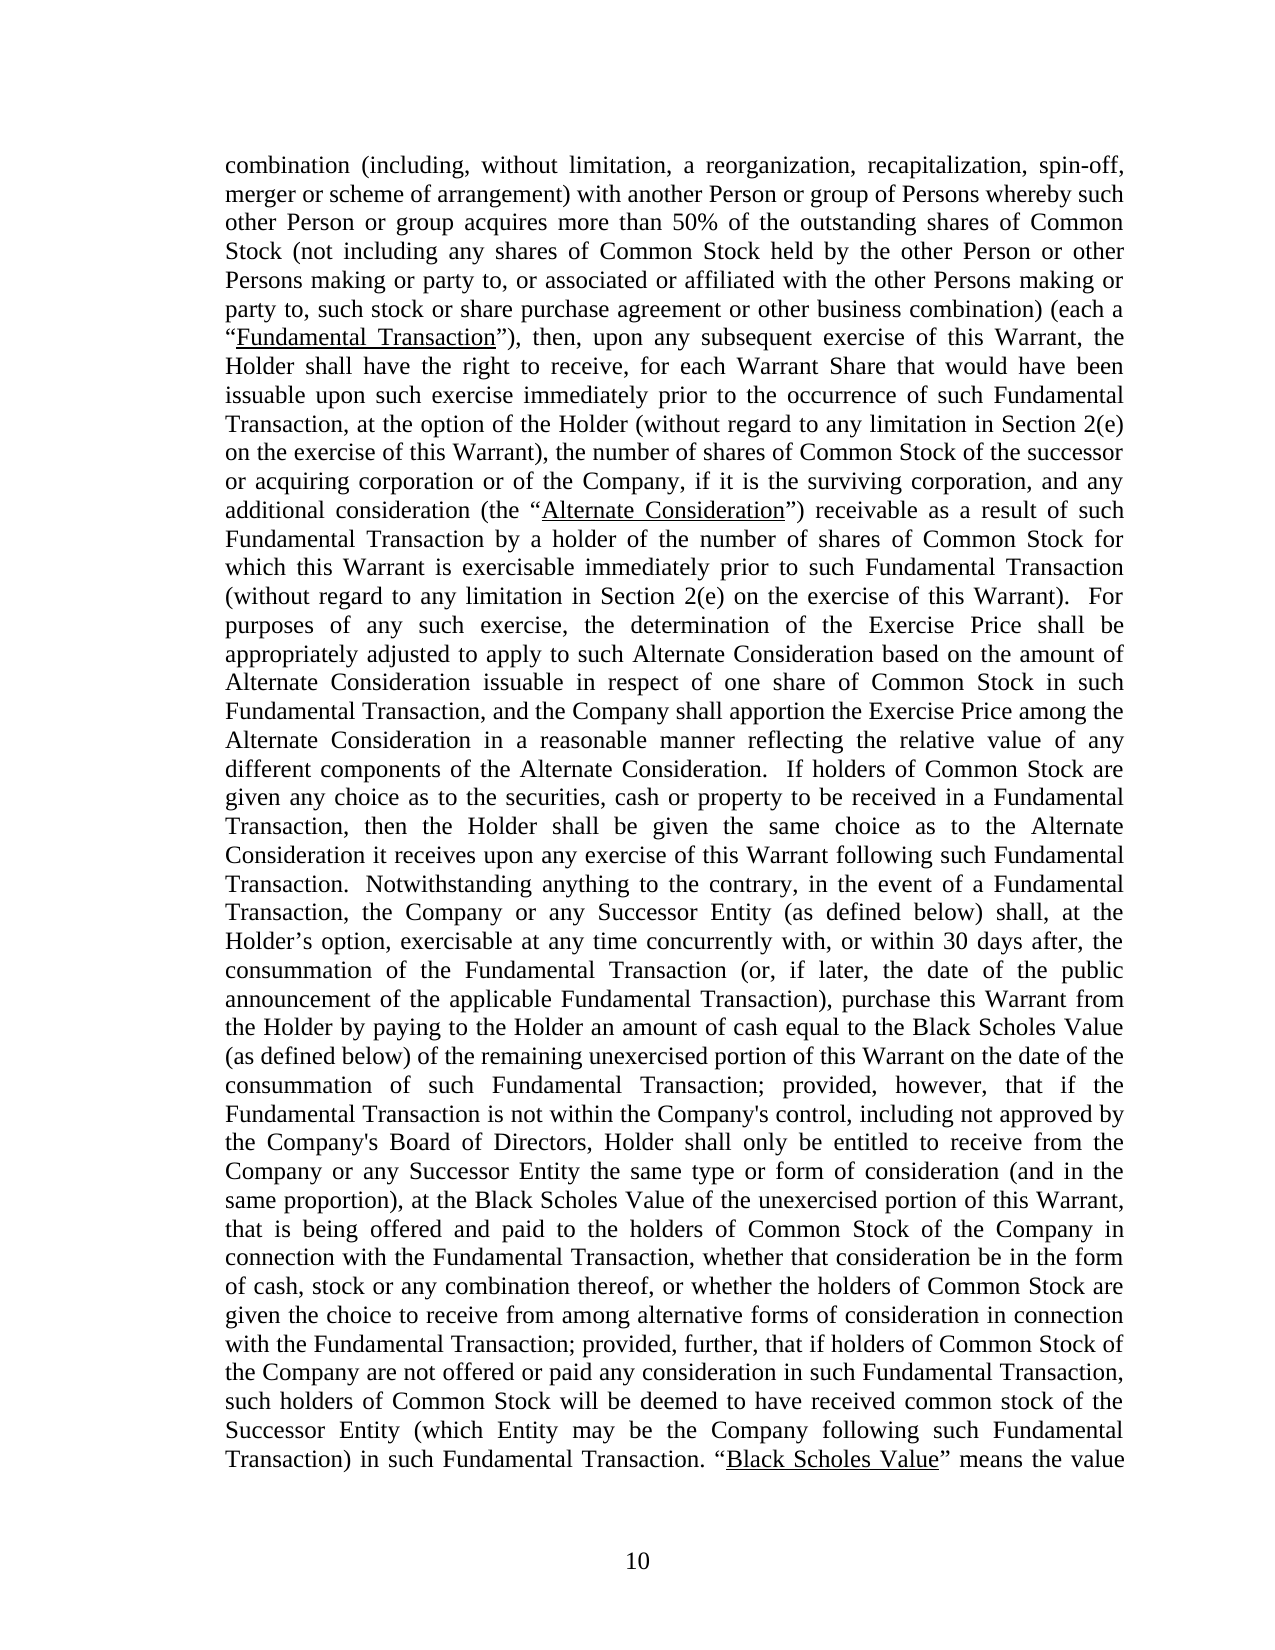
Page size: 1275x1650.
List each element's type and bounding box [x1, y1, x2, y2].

list [225, 150, 1125, 1472]
